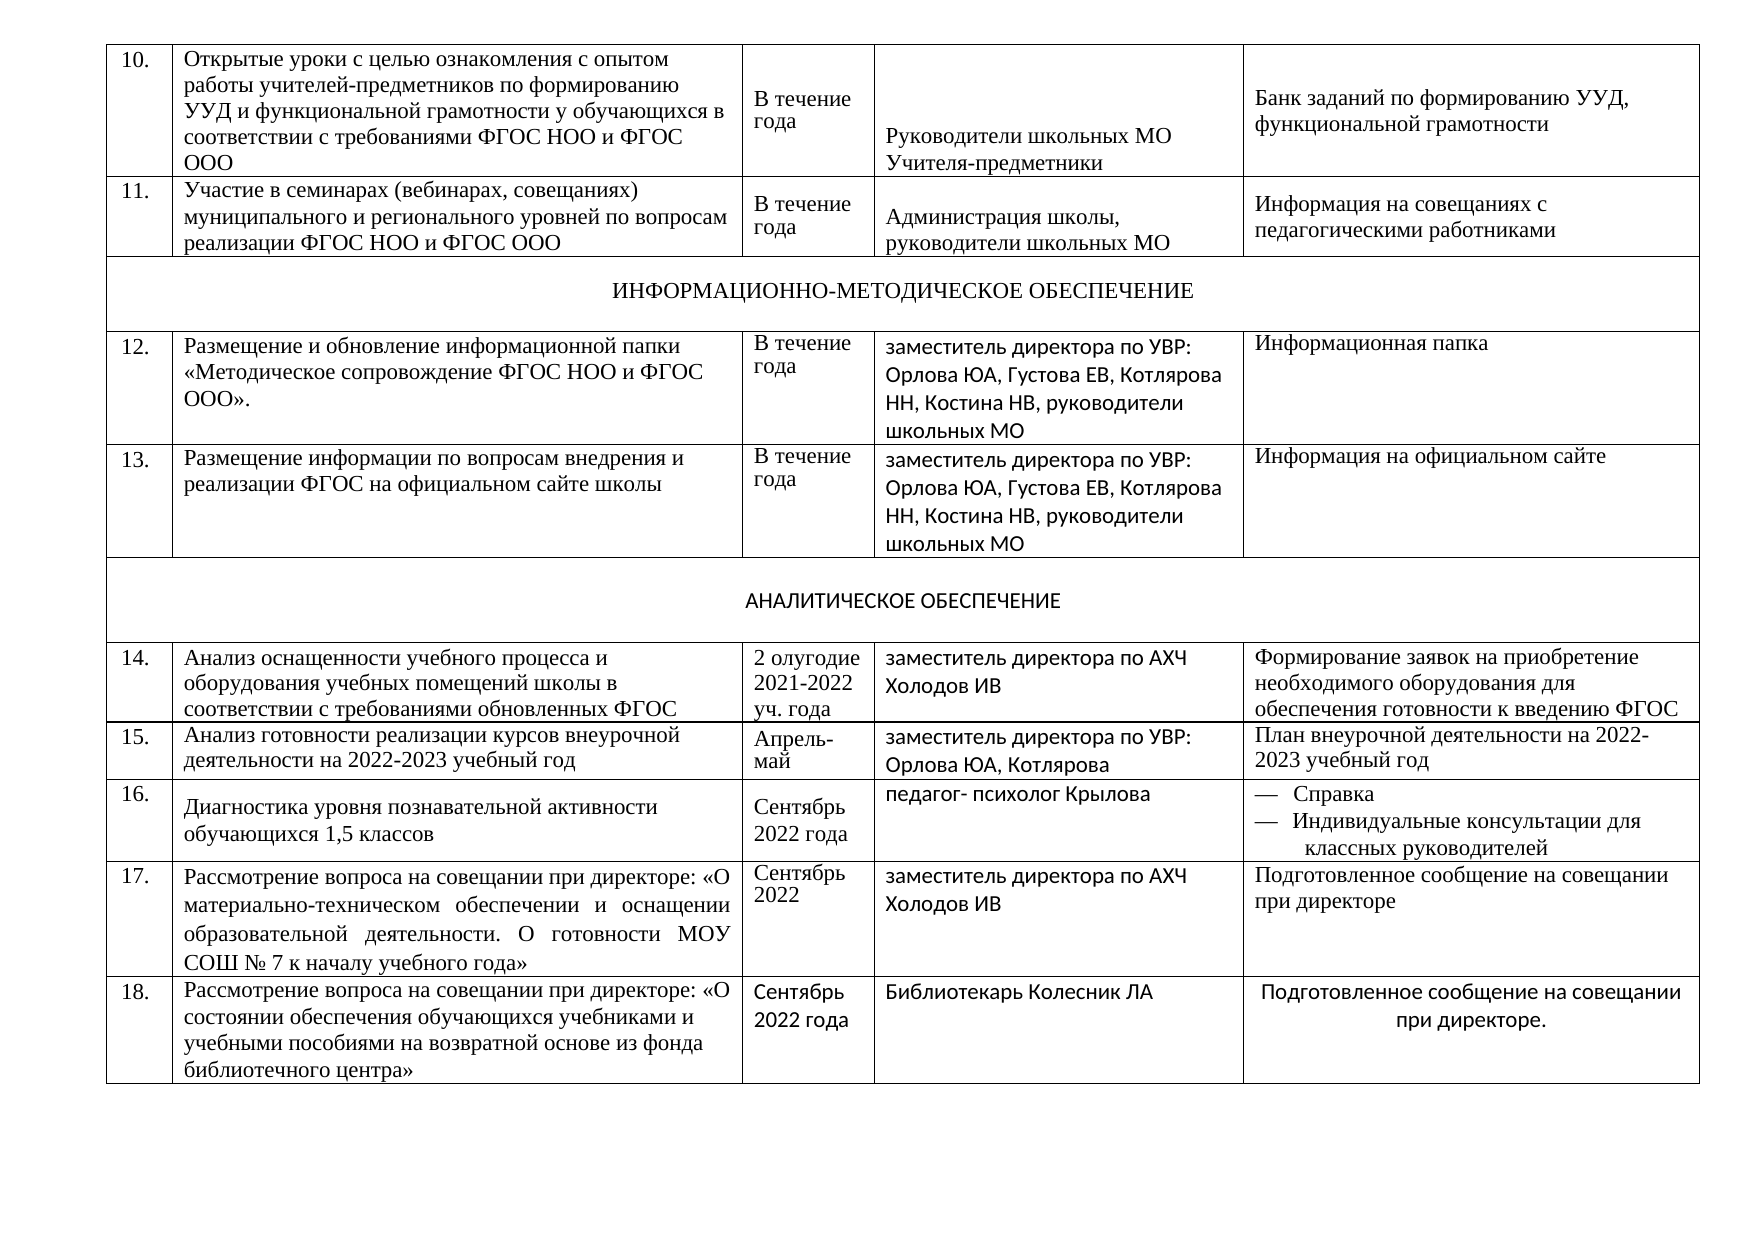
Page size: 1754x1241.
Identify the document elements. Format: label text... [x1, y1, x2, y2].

table_cell Открытые уроки с целью ознакомления с опытом работы учителей-предметников по формированию УУД и функциональной грамотности у обучающихся в соответствии с требованиями ФГОС НОО и ФГОС ООО [173, 45, 742, 176]
table_cell Библиотекарь Колесник ЛА [875, 977, 1243, 1083]
table_cell [107, 45, 172, 176]
table_cell План внеурочной деятельности на 2022-2023 учебный год [1244, 723, 1699, 778]
table_cell Информационная папка [1244, 332, 1699, 444]
table_cell заместитель директора по УВР: Орлова ЮА, Котлярова [1110, 723, 1243, 778]
table_cell [107, 977, 172, 1083]
table_cell В течение года [743, 45, 874, 176]
table_cell Анализ готовности реализации курсов внеурочной деятельности на 2022-2023 учебный год [173, 723, 742, 778]
table_cell [107, 862, 172, 976]
table_cell Подготовленное сообщение на совещании при директоре [1244, 862, 1699, 976]
table_cell Диагностика уровня познавательной активности обучающихся 1,5 классов [173, 780, 742, 861]
table_cell Участие в семинарах (вебинарах, совещаниях) муниципального и регионального уровней по вопросам реализации ФГОС НОО и ФГОС ООО [173, 177, 742, 256]
table_cell [107, 723, 172, 778]
table_cell Рассмотрение вопроса на совещании при директоре: «О материально-техническом обеспечении и оснащении образовательной деятельности. О готовности МОУ СОШ № 7 к началу учебного года» [173, 862, 742, 976]
table_cell Апрель-май [743, 723, 874, 778]
table_cell Банк заданий по формированию УУД, функциональной грамотности [1244, 45, 1699, 176]
table_cell Сентябрь 2022 года [743, 977, 874, 1083]
table_cell Размещение и обновление информационной папки «Методическое сопровождение ФГОС НОО и ФГОС ООО». [173, 332, 742, 444]
table_cell [107, 780, 172, 861]
table_cell Информация на официальном сайте [1244, 445, 1699, 557]
table_cell заместитель директора по АХЧ Холодов ИВ [875, 643, 1243, 721]
table_cell Подготовленное сообщение на совещании при директоре. [1244, 977, 1699, 1083]
table_cell В течение года [743, 445, 874, 557]
table_cell В течение года [743, 332, 874, 444]
table_cell педагог- психолог Крылова [875, 780, 1243, 861]
table_cell Формирование заявок на приобретение необходимого оборудования для обеспечения готовности к введению ФГОС [1575, 643, 1699, 721]
table_cell [107, 332, 172, 444]
table_cell [107, 445, 172, 557]
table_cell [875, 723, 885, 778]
table_cell Анализ оснащенности учебного процесса и оборудования учебных помещений школы в соответствии с требованиями обновленных ФГОС [173, 643, 742, 721]
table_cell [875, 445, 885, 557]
table_cell Руководители школьных МО Учителя-предметники [875, 45, 1243, 176]
table_cell Размещение информации по вопросам внедрения и реализации ФГОС на официальном сайте школы [173, 445, 742, 557]
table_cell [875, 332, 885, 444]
table_cell заместитель директора по АХЧ Холодов ИВ [875, 862, 1243, 976]
table_cell 2 олугодие 2021-2022 уч. года [743, 643, 874, 721]
table_cell [107, 177, 172, 256]
table_cell Администрация школы, руководители школьных МО [875, 177, 1243, 256]
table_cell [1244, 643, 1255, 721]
table_cell Сентябрь 2022 [743, 862, 874, 976]
table_cell Сентябрь 2022 года [743, 780, 874, 861]
table_cell В течение года [743, 177, 874, 256]
table_cell заместитель директора по УВР: Орлова ЮА, Густова ЕВ, Котлярова НН, Костина НВ, руководители школьных МО [1025, 445, 1243, 557]
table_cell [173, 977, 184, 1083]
table_cell Рассмотрение вопроса на совещании при директоре: «О состоянии обеспечения обучающихся учебниками и учебными пособиями на возвратной основе из фонда библиотечного центра» [414, 977, 742, 1083]
table_cell [107, 643, 172, 721]
table_cell Справка Индивидуальные консультации для классных руководителей [1244, 780, 1699, 861]
table_cell ИНФОРМАЦИОННО-МЕТОДИЧЕСКОЕ ОБЕСПЕЧЕНИЕ [107, 257, 1699, 331]
table_cell Информация на совещаниях с педагогическими работниками [1244, 177, 1699, 256]
table_cell АНАЛИТИЧЕСКОЕ ОБЕСПЕЧЕНИЕ [107, 558, 1699, 642]
table_cell заместитель директора по УВР: Орлова ЮА, Густова ЕВ, Котлярова НН, Костина НВ, руководители школьных МО [1025, 332, 1243, 444]
